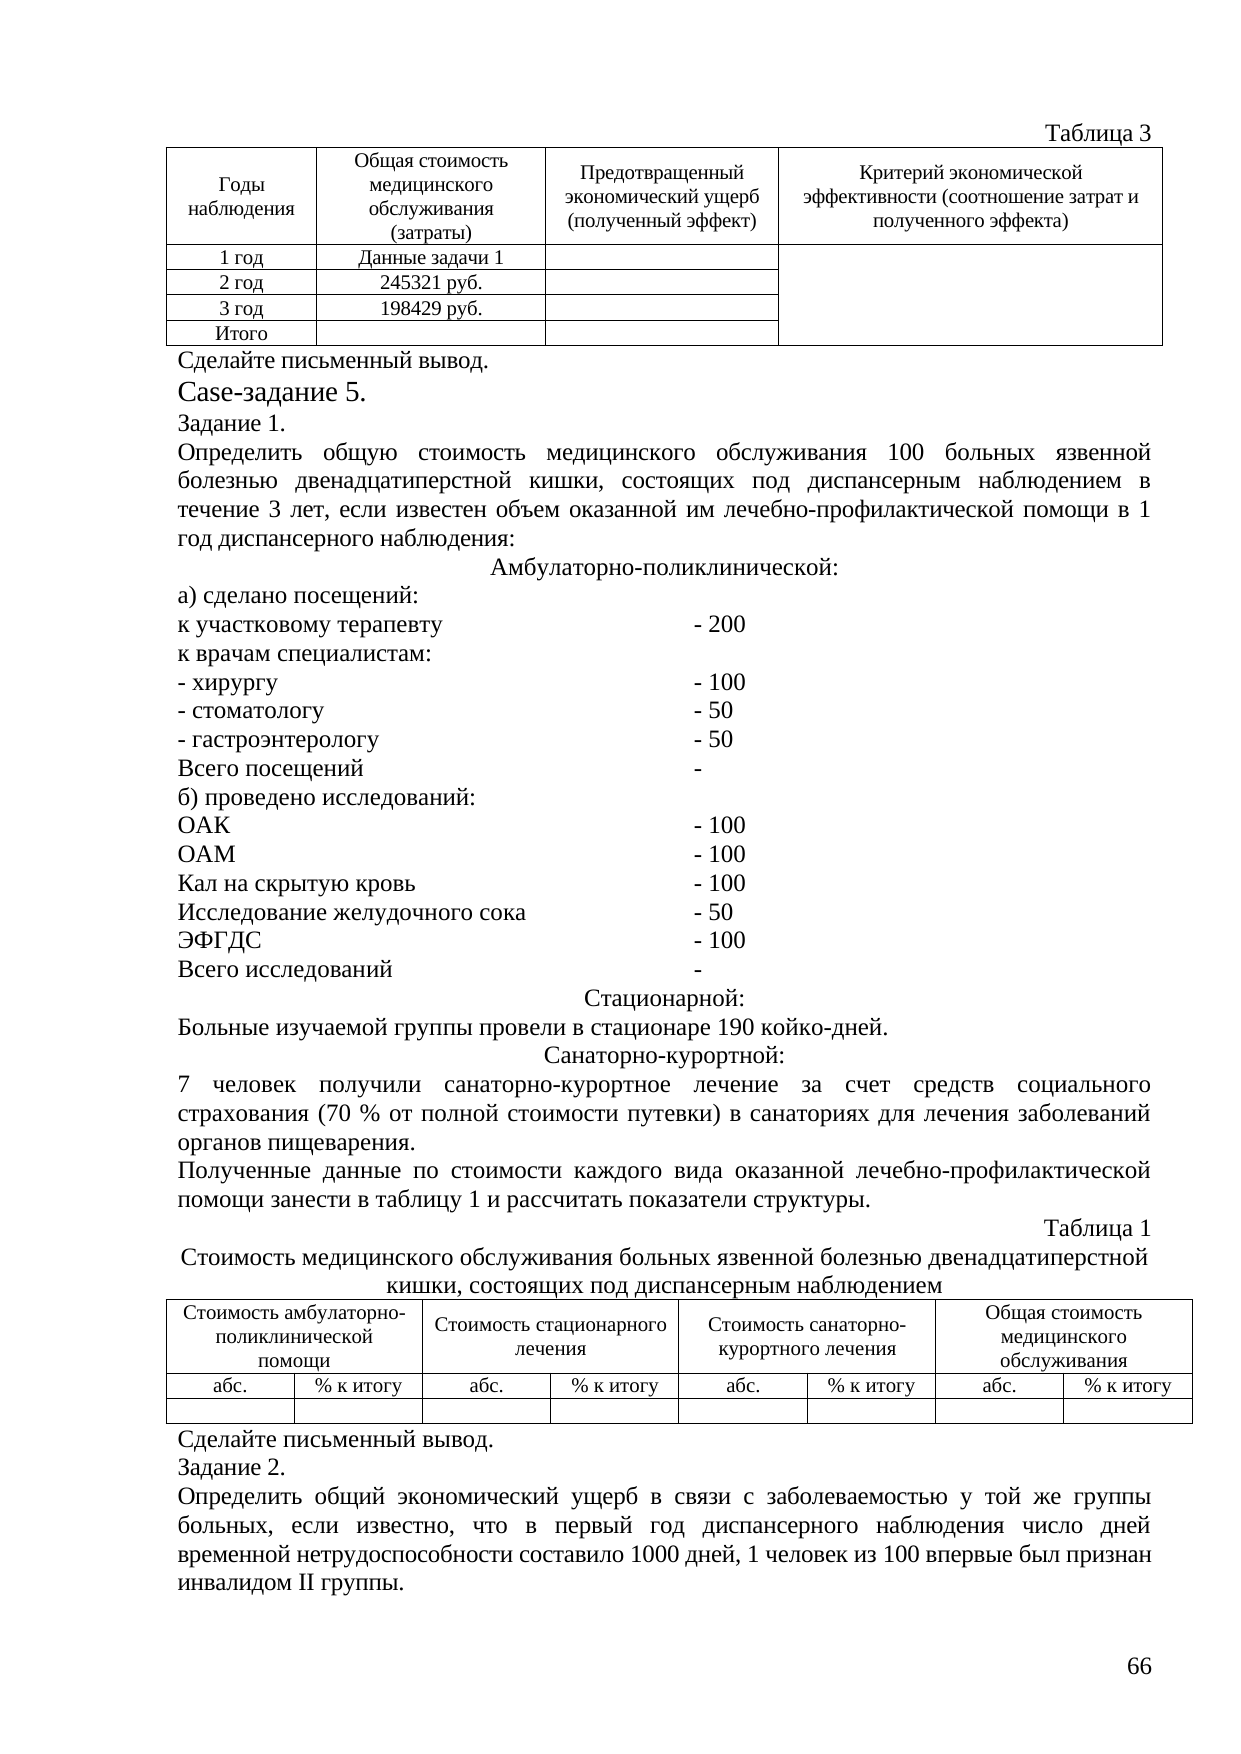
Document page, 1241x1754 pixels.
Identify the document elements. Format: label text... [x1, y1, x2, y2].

text Больные изучаемой группы провели в стационаре 190 койко-дней. [177, 1012, 1152, 1040]
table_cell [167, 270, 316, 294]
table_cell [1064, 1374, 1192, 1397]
text Case-задание 5. [177, 374, 1152, 408]
text Полученные данные по стоимости каждого вида оказанной лечебно-профилактической помощи занести в таблицу 1 и рассчитать показатели структуры. [177, 1155, 1152, 1213]
text к участковому терапевту - 200 [177, 609, 1152, 638]
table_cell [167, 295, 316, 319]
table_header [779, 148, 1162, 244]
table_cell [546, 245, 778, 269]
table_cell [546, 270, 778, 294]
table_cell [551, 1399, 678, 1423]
text Таблица 1 [177, 1213, 1152, 1242]
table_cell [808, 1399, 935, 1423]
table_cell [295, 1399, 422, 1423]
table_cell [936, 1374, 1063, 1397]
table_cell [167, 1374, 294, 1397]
text б) проведено исследований: [177, 782, 1152, 810]
text Всего исследований - [177, 954, 1152, 983]
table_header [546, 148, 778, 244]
text - хирургу - 100 [177, 667, 1152, 695]
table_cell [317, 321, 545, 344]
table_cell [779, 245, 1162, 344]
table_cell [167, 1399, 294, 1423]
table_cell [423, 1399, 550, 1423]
text Всего посещений - [177, 753, 1152, 782]
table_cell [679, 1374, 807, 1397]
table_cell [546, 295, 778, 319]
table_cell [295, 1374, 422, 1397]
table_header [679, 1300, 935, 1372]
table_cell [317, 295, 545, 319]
text Сделайте письменный вывод. [177, 346, 1152, 374]
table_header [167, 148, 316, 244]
text - гастроэнтерологу - 50 [177, 724, 1152, 753]
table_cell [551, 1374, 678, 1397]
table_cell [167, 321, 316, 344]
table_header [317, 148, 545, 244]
text 7 человек получили санаторно-курортное лечение за счет средств социального страхования (70 % от полной стоимости путевки) в санаториях для лечения заболеваний органов пищеварения. [177, 1069, 1152, 1155]
text ОАК - 100 [177, 810, 1152, 839]
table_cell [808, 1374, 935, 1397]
text Сделайте письменный вывод. [177, 1424, 1152, 1452]
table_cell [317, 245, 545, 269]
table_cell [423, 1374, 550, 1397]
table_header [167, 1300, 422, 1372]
text ОАМ - 100 [177, 839, 1152, 868]
text Задание 2. [177, 1452, 1152, 1481]
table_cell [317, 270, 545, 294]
text Исследование желудочного сока - 50 [177, 897, 1152, 925]
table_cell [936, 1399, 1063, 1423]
text Стоимость медицинского обслуживания больных язвенной болезнью двенадцатиперстной кишки, состоящих под диспансерным наблюдением [177, 1242, 1152, 1299]
text Таблица 3 [177, 118, 1152, 147]
text Определить общий экономический ущерб в связи с заболеваемостью у той же группы больных, если известно, что в первый год диспансерного наблюдения число дней временной нетрудоспособности составило 1000 дней, 1 человек из 100 впервые был признан инвалидом II группы. [177, 1481, 1152, 1596]
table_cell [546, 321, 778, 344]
text ЭФГДС - 100 [177, 925, 1152, 954]
text Определить общую стоимость медицинского обслуживания 100 больных язвенной болезнью двенадцатиперстной кишки, состоящих под диспансерным наблюдением в течение 3 лет, если известен объем оказанной им лечебно-профилактической помощи в 1 год диспансерного наблюдения: [177, 437, 1152, 552]
text Кал на скрытую кровь - 100 [177, 868, 1152, 897]
text к врачам специалистам: [177, 638, 1152, 667]
text а) сделано посещений: [177, 580, 1152, 609]
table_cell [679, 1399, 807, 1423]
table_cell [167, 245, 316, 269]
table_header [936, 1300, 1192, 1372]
text Стационарной: [177, 983, 1152, 1012]
text Амбулаторно-поликлинической: [177, 552, 1152, 580]
text Санаторно-курортной: [177, 1040, 1152, 1069]
text Задание 1. [177, 408, 1152, 437]
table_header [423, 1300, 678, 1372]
text - стоматологу - 50 [177, 695, 1152, 724]
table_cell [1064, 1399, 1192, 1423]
